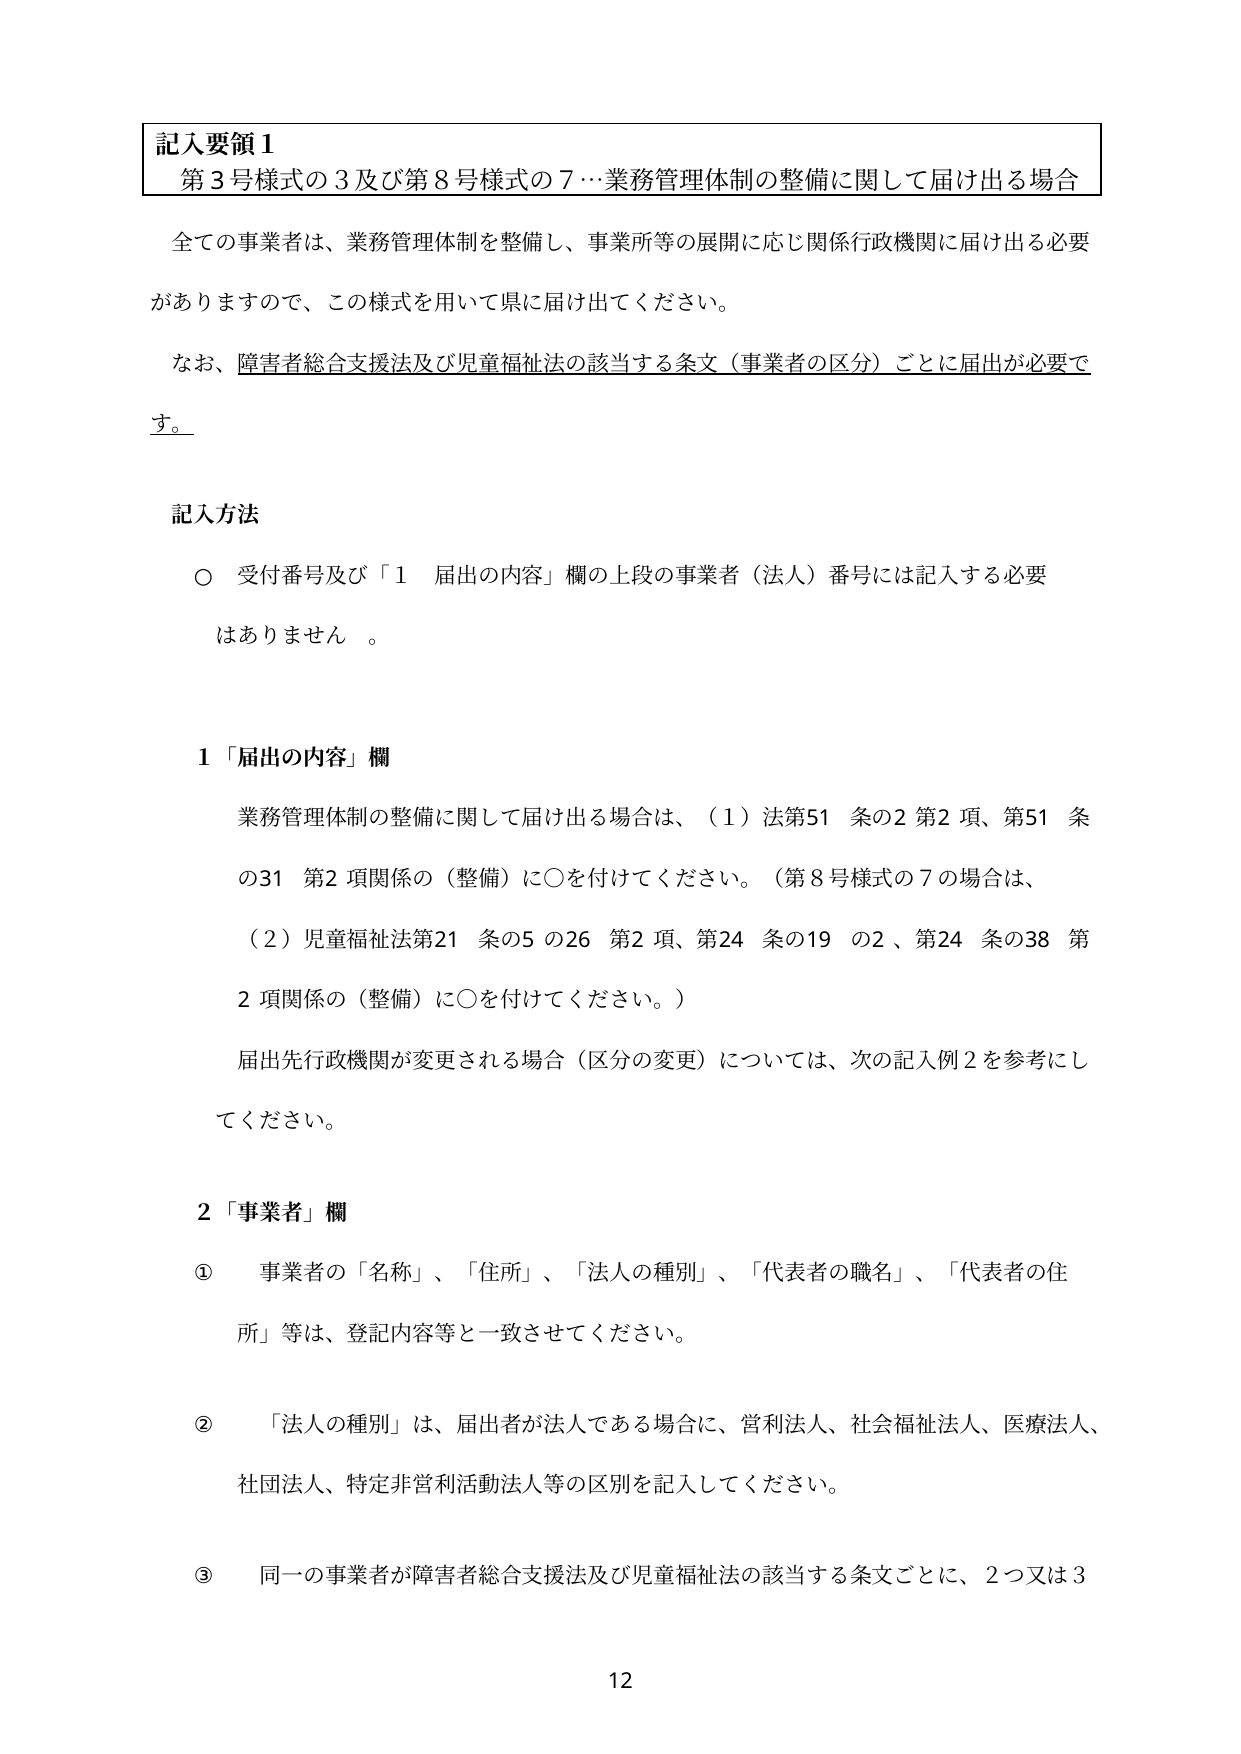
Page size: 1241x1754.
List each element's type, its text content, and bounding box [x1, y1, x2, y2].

text 業務管理体制の整備に関して届け出る場合は、（１）法第51条の2第2項、第51条の31第2項関係の（整備）に○を付けてください。（第８号様式の７の場合は、（２）児童福祉法第21条の5の26第2項、第24条の19の2、第24条の38第2項関係の（整備）に○を付けてください。） [150, 786, 1090, 1028]
text ２「事業者」欄 [150, 1180, 1090, 1241]
text はありません。 [192, 604, 1090, 665]
text １「届出の内容」欄 [150, 725, 1090, 786]
text 全ての事業者は、業務管理体制を整備し、事業所等の展開に応じ関係行政機関に届け出る必要がありますので、この様式を用いて県に届け出てください。 [150, 210, 1090, 331]
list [192, 1544, 1090, 1604]
list 「法人の種別」は、届出者が法人である場合に、営利法人、社会福祉法人、医療法人、社団法人、特定非営利活動法人等の区別を記入してください。 [192, 1392, 1090, 1513]
list 受付番号及び「１ 届出の内容」欄の上段の事業者（法人）番号には記入する必要 [192, 543, 1090, 604]
text 届出先行政機関が変更される場合（区分の変更）については、次の記入例２を参考にしてください。 [150, 1028, 1090, 1150]
list 事業者の「名称」、「住所」、「法人の種別」、「代表者の職名」、「代表者の住所」等は、登記内容等と一致させてください。 [192, 1241, 1090, 1362]
text なお、障害者総合支援法及び児童福祉法の該当する条文（事業者の区分）ごとに届出が必要です。 [150, 331, 1090, 453]
text 記入方法 [150, 483, 1090, 543]
